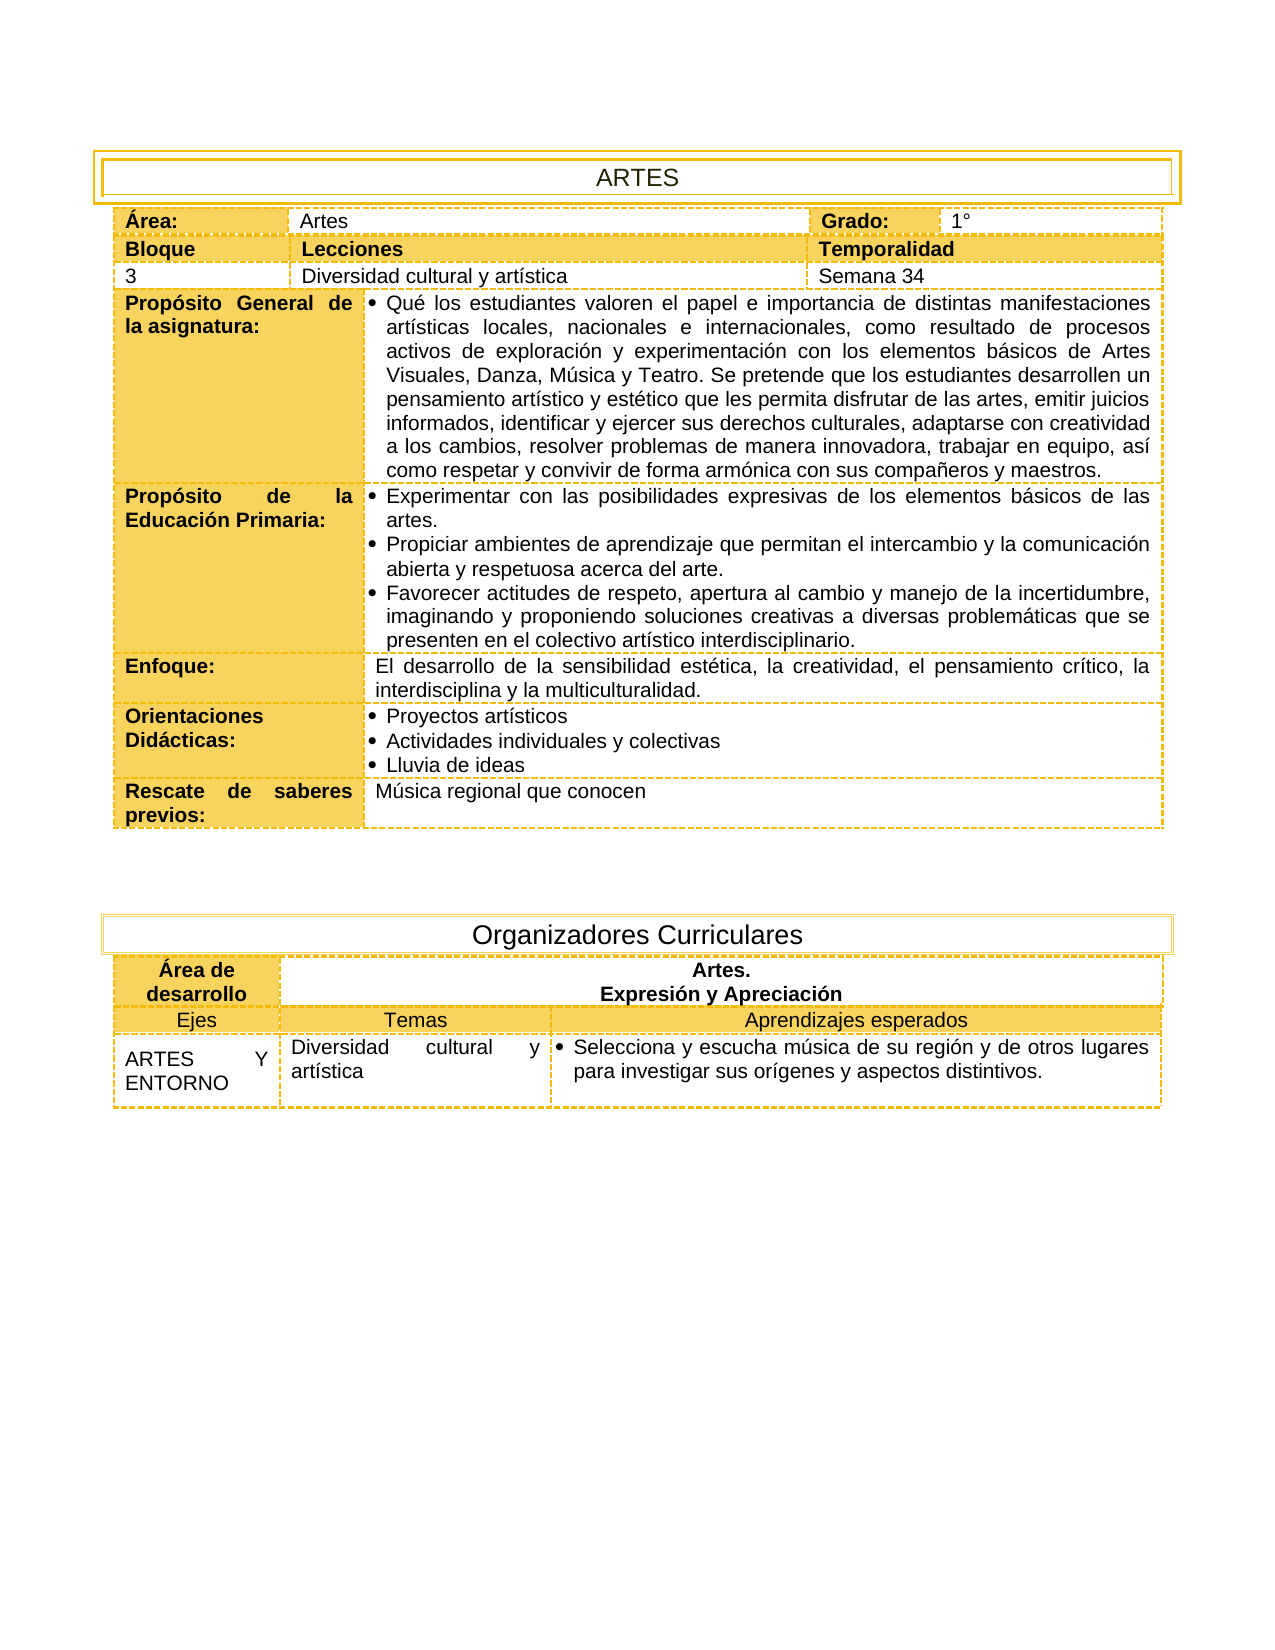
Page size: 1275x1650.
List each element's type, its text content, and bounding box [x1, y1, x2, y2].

table_cell El desarrollo de la sensibilidad estética, la creatividad, el pensamiento crítico, la interdisciplina y la multiculturalidad. [364, 652, 1162, 702]
table_header Temporalidad [807, 235, 1162, 261]
table_cell 3 [114, 261, 290, 288]
table_cell Diversidad cultural y artística [280, 1033, 551, 1106]
table_cell Selecciona y escucha música de su región y de otros lugares para investigar sus orígenes y aspectos distintivos. [551, 1033, 1161, 1106]
table_header 1° [940, 207, 1162, 233]
table_header Lecciones [290, 235, 807, 261]
table_cell Orientaciones Didácticas: [114, 702, 364, 777]
table_header Grado: [810, 207, 939, 233]
table_cell Experimentar con las posibilidades expresivas de los elementos básicos de las artes. Propiciar ambientes de aprendizaje que permitan el intercambio y la comunicación abierta y respetuosa acerca del arte. Favorecer actitudes de respeto, apertura al cambio y manejo de la incertidumbre, imaginando y proponiendo soluciones creativas a diversas problemáticas que se presenten en el colectivo artístico interdisciplinario. [364, 482, 1162, 652]
table_cell Música regional que conocen [364, 777, 1162, 827]
table_header Artes. Expresión y Apreciación [280, 955, 1163, 1005]
subtitle Organizadores Curriculares [104, 917, 1171, 952]
table_cell Proyectos artísticos Actividades individuales y colectivas Lluvia de ideas [364, 702, 1162, 777]
table_cell Propósito General de la asignatura: [114, 288, 364, 482]
table_header Bloque [114, 235, 290, 261]
subtitle Artes [95, 152, 1179, 202]
table_cell Ejes [114, 1005, 279, 1032]
table_cell Qué los estudiantes valoren el papel e importancia de distintas manifestaciones artísticas locales, nacionales e internacionales, como resultado de procesos activos de exploración y experimentación con los elementos básicos de Artes Visuales, Danza, Música y Teatro. Se pretende que los estudiantes desarrollen un pensamiento artístico y estético que les permita disfrutar de las artes, emitir juicios informados, identificar y ejercer sus derechos culturales, adaptarse con creatividad a los cambios, resolver problemas de manera innovadora, trabajar en equipo, así como respetar y convivir de forma armónica con sus compañeros y maestros. [364, 288, 1162, 482]
table_header Área: [114, 207, 288, 233]
table_cell Diversidad cultural y artística [290, 261, 807, 288]
table_cell Enfoque: [114, 652, 364, 702]
table_cell Semana 34 [807, 261, 1162, 288]
table_cell Temas [280, 1005, 551, 1032]
table_header Área de desarrollo [114, 955, 279, 1005]
table_cell Propósito de la Educación Primaria: [114, 482, 364, 652]
table_cell Aprendizajes esperados [551, 1005, 1161, 1032]
table_cell Rescate de saberes previos: [114, 777, 364, 827]
table_cell ARTES Y ENTORNO [114, 1033, 279, 1106]
table_header Artes [288, 207, 810, 233]
